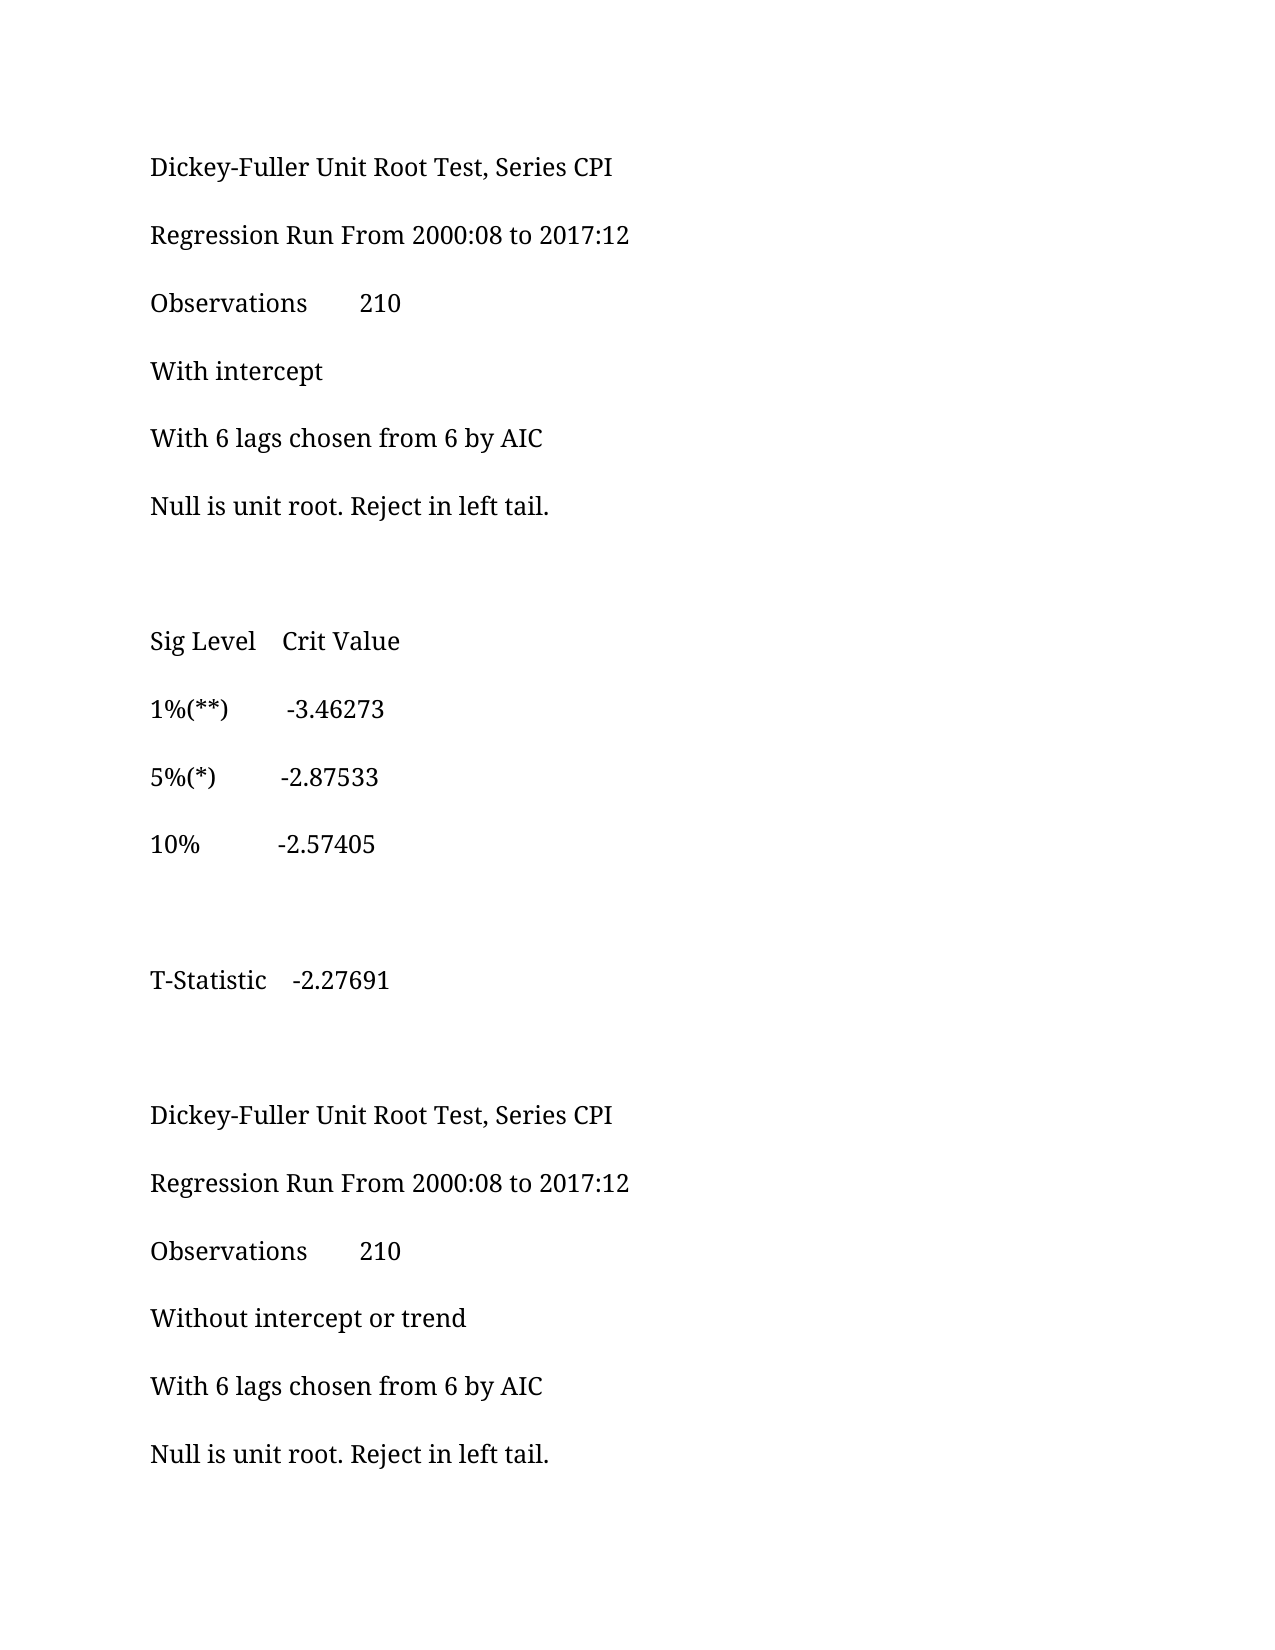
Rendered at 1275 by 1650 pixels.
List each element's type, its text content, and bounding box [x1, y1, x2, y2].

text 10% -2.57405 [150, 827, 1125, 861]
text Observations 210 [150, 285, 1125, 319]
text With 6 lags chosen from 6 by AIC [150, 1369, 1125, 1403]
text Sig Level Crit Value [150, 624, 1125, 658]
text Without intercept or trend [150, 1301, 1125, 1335]
text Dickey-Fuller Unit Root Test, Series CPI [150, 1098, 1125, 1132]
text Dickey-Fuller Unit Root Test, Series CPI [150, 150, 1125, 184]
text 1%(**) -3.46273 [150, 692, 1125, 726]
text T-Statistic -2.27691 [150, 962, 1125, 997]
text Observations 210 [150, 1233, 1125, 1267]
text With intercept [150, 353, 1125, 387]
text With 6 lags chosen from 6 by AIC [150, 421, 1125, 455]
text 5%(*) -2.87533 [150, 759, 1125, 793]
text Null is unit root. Reject in left tail. [150, 1436, 1125, 1471]
text Regression Run From 2000:08 to 2017:12 [150, 1166, 1125, 1200]
text Regression Run From 2000:08 to 2017:12 [150, 218, 1125, 252]
text Null is unit root. Reject in left tail. [150, 488, 1125, 523]
